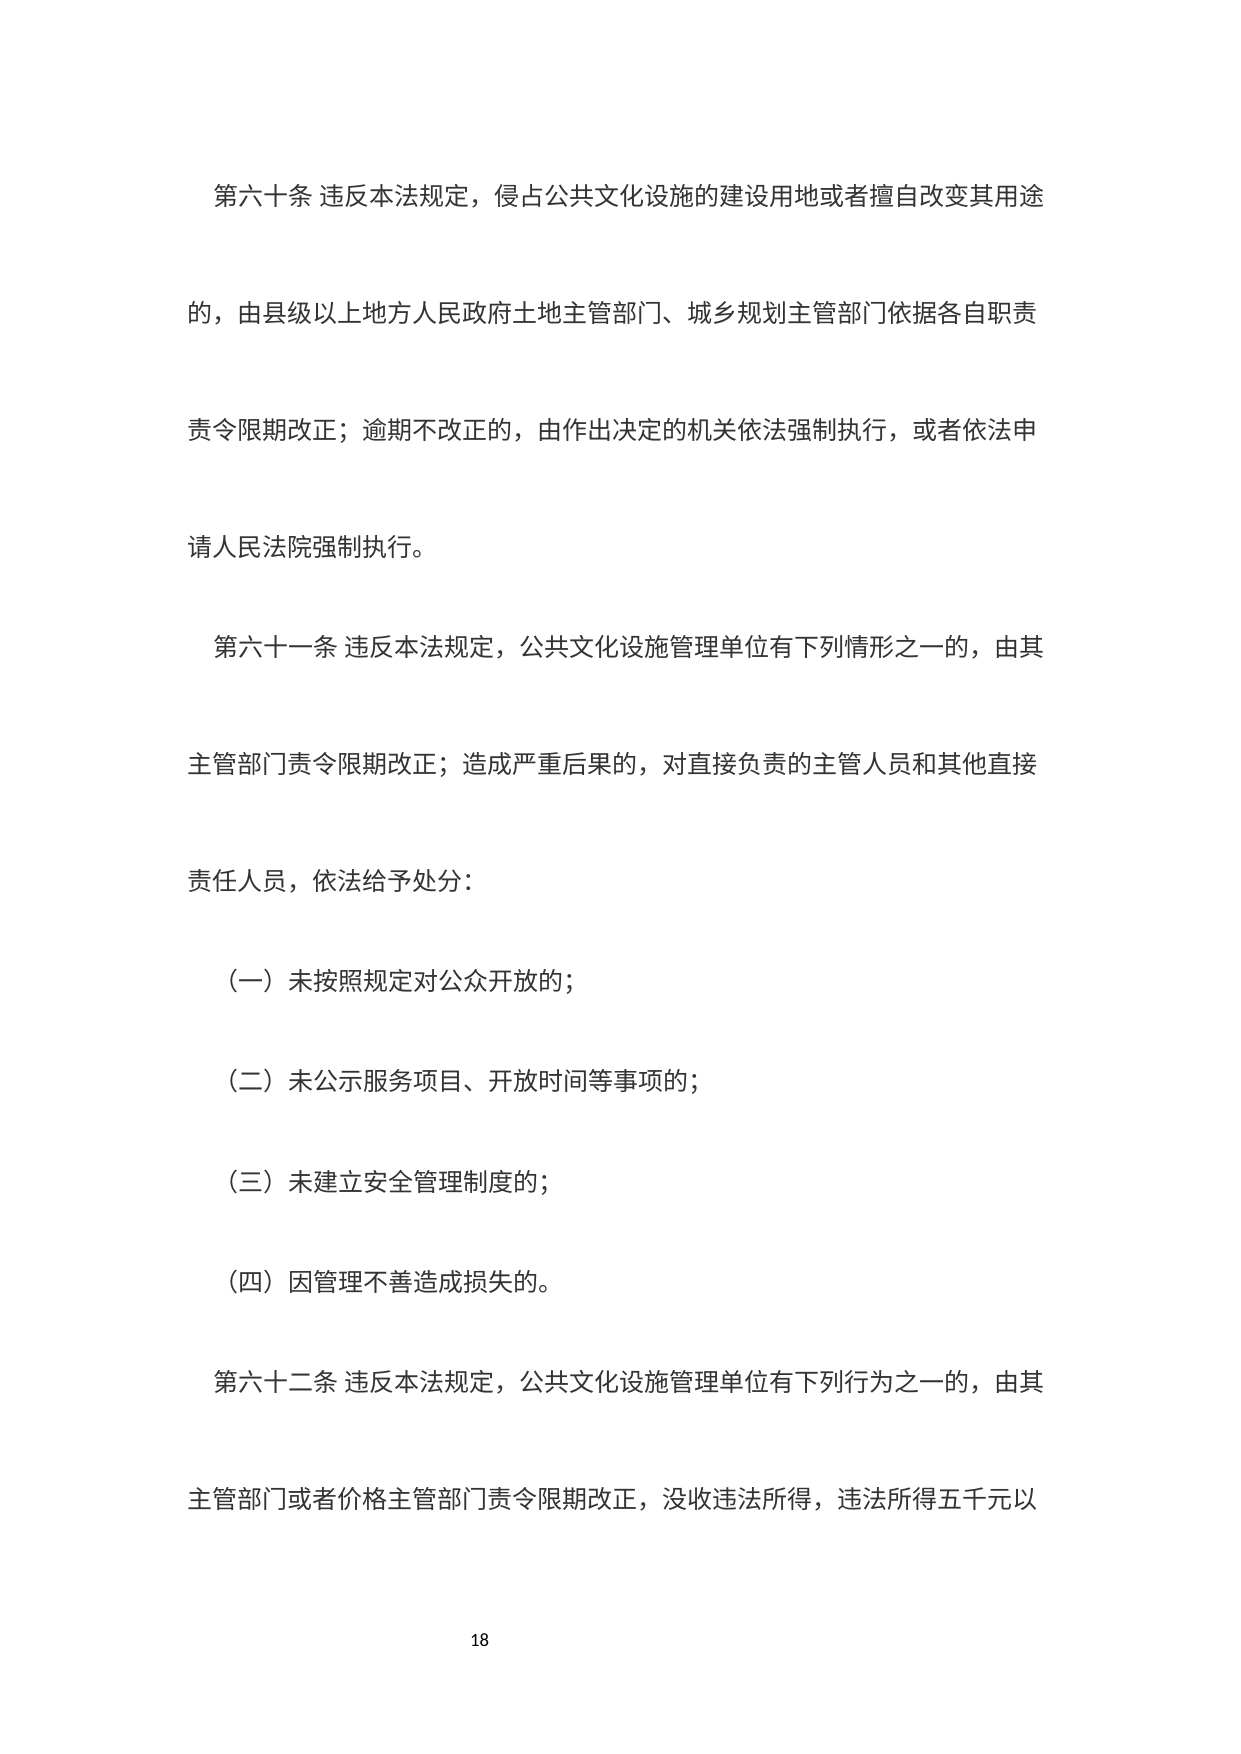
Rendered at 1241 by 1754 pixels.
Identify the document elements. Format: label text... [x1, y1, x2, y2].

text 第六十一条 违反本法规定，公共文化设施管理单位有下列情形之一的，由其主管部门责令限期改正；造成严重后果的，对直接负责的主管人员和其他直接责任人员，依法给予处分： [187, 613, 1053, 912]
text （四）因管理不善造成损失的。 [187, 1248, 1053, 1313]
text （三）未建立安全管理制度的； [187, 1148, 1053, 1213]
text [187, 1348, 1053, 1530]
text 第六十条 违反本法规定，侵占公共文化设施的建设用地或者擅自改变其用途的，由县级以上地方人民政府土地主管部门、城乡规划主管部门依据各自职责责令限期改正；逾期不改正的，由作出决定的机关依法强制执行，或者依法申请人民法院强制执行。 [187, 162, 1053, 578]
text （二）未公示服务项目、开放时间等事项的； [187, 1047, 1053, 1112]
text （一）未按照规定对公众开放的； [187, 947, 1053, 1012]
